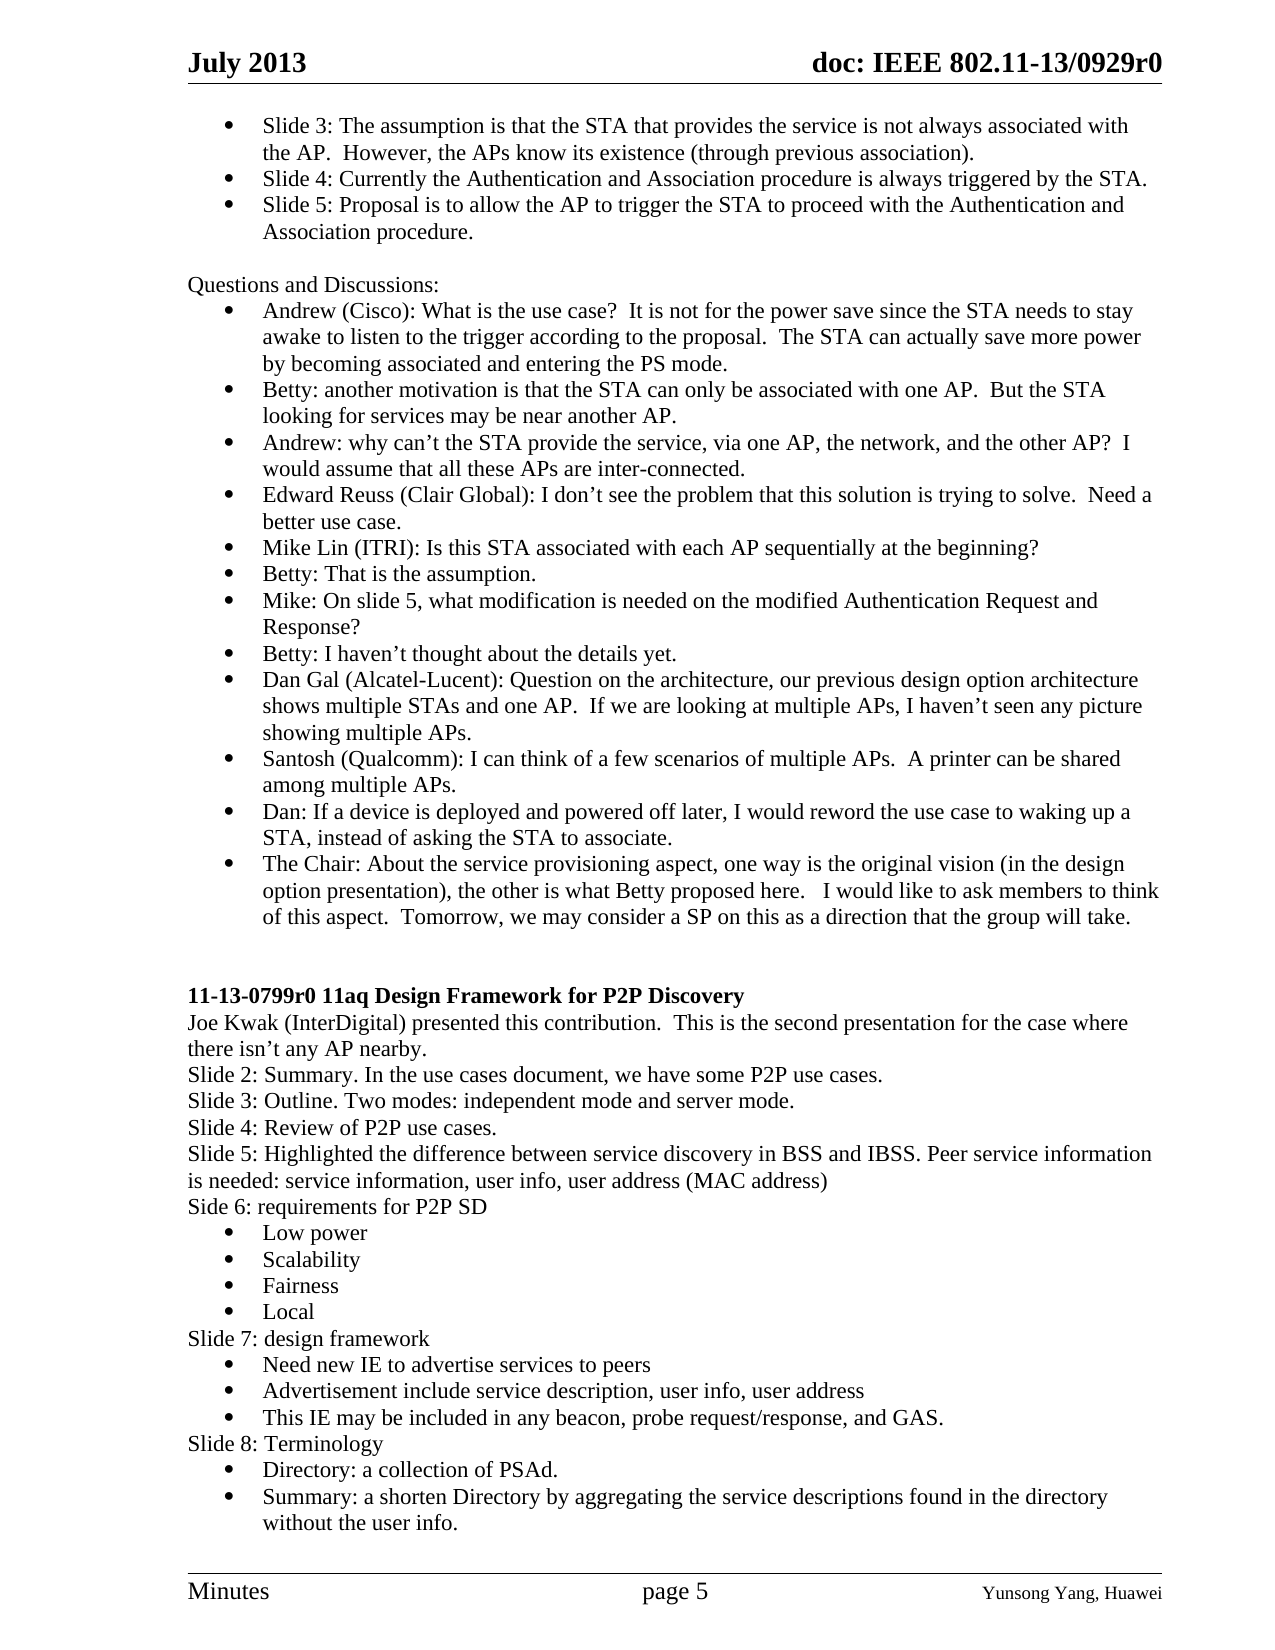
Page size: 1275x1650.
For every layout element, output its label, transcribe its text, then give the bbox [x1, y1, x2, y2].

list Andrew (Cisco): What is the use case? It is not for the power save since the STA needs to stay awake to listen to the trigger according to the proposal. The STA can actually save more power by becoming associated and entering the PS mode. [225, 297, 1162, 376]
list Summary: a shorten Directory by aggregating the service descriptions found in the directory without the user info. [225, 1483, 1162, 1536]
text Slide 2: Summary. In the use cases document, we have some P2P use cases. [187, 1061, 1162, 1088]
list The Chair: About the service provisioning aspect, one way is the original vision (in the design option presentation), the other is what Betty proposed here. I would like to ask members to think of this aspect. Tomorrow, we may consider a SP on this as a direction that the group will take. [225, 850, 1162, 929]
list Mike Lin (ITRI): Is this STA associated with each AP sequentially at the beginning? [225, 534, 1162, 561]
list Betty: That is the assumption. [225, 561, 1162, 587]
list Andrew: why can’t the STA provide the service, via one AP, the network, and the other AP? I would assume that all these APs are inter-connected. [225, 429, 1162, 481]
text Joe Kwak (InterDigital) presented this contribution. This is the second presentation for the case where there isn’t any AP nearby. [187, 1008, 1162, 1061]
list Local [225, 1298, 1162, 1325]
text Slide 3: Outline. Two modes: independent mode and server mode. [187, 1088, 1162, 1114]
list Slide 3: The assumption is that the STA that provides the service is not always associated with the AP. However, the APs know its existence (through previous association). [225, 112, 1162, 165]
list Dan Gal (Alcatel-Lucent): Question on the architecture, our previous design option architecture shows multiple STAs and one AP. If we are looking at multiple APs, I haven’t seen any picture showing multiple APs. [225, 666, 1162, 745]
list Slide 4: Currently the Authentication and Association procedure is always triggered by the STA. [225, 165, 1162, 192]
list Dan: If a device is deployed and powered off later, I would reword the use case to waking up a STA, instead of asking the STA to associate. [225, 798, 1162, 850]
text Slide 7: design framework [187, 1325, 1162, 1351]
list Slide 5: Proposal is to allow the AP to trigger the STA to proceed with the Authentication and Association procedure. [225, 192, 1162, 244]
list Need new IE to advertise services to peers [225, 1351, 1162, 1377]
list This IE may be included in any beacon, probe request/response, and GAS. [225, 1404, 1162, 1430]
text Slide 5: Highlighted the difference between service discovery in BSS and IBSS. Peer service information is needed: service information, user info, user address (MAC address) [187, 1140, 1162, 1193]
list Advertisement include service description, user info, user address [225, 1377, 1162, 1404]
text Slide 4: Review of P2P use cases. [187, 1114, 1162, 1140]
list Mike: On slide 5, what modification is needed on the modified Authentication Request and Response? [225, 587, 1162, 639]
text 11-13-0799r0 11aq Design Framework for P2P Discovery [187, 982, 1162, 1008]
text Slide 8: Terminology [187, 1430, 1162, 1457]
list Directory: a collection of PSAd. [225, 1457, 1162, 1483]
list Betty: I haven’t thought about the details yet. [225, 639, 1162, 666]
list Low power [225, 1219, 1162, 1246]
list Santosh (Qualcomm): I can think of a few scenarios of multiple APs. A printer can be shared among multiple APs. [225, 745, 1162, 798]
list Betty: another motivation is that the STA can only be associated with one AP. But the STA looking for services may be near another AP. [225, 376, 1162, 429]
text Side 6: requirements for P2P SD [187, 1193, 1162, 1219]
list Scalability [225, 1246, 1162, 1272]
text Questions and Discussions: [187, 271, 1162, 297]
list Fairness [225, 1272, 1162, 1298]
list Edward Reuss (Clair Global): I don’t see the problem that this solution is trying to solve. Need a better use case. [225, 481, 1162, 534]
